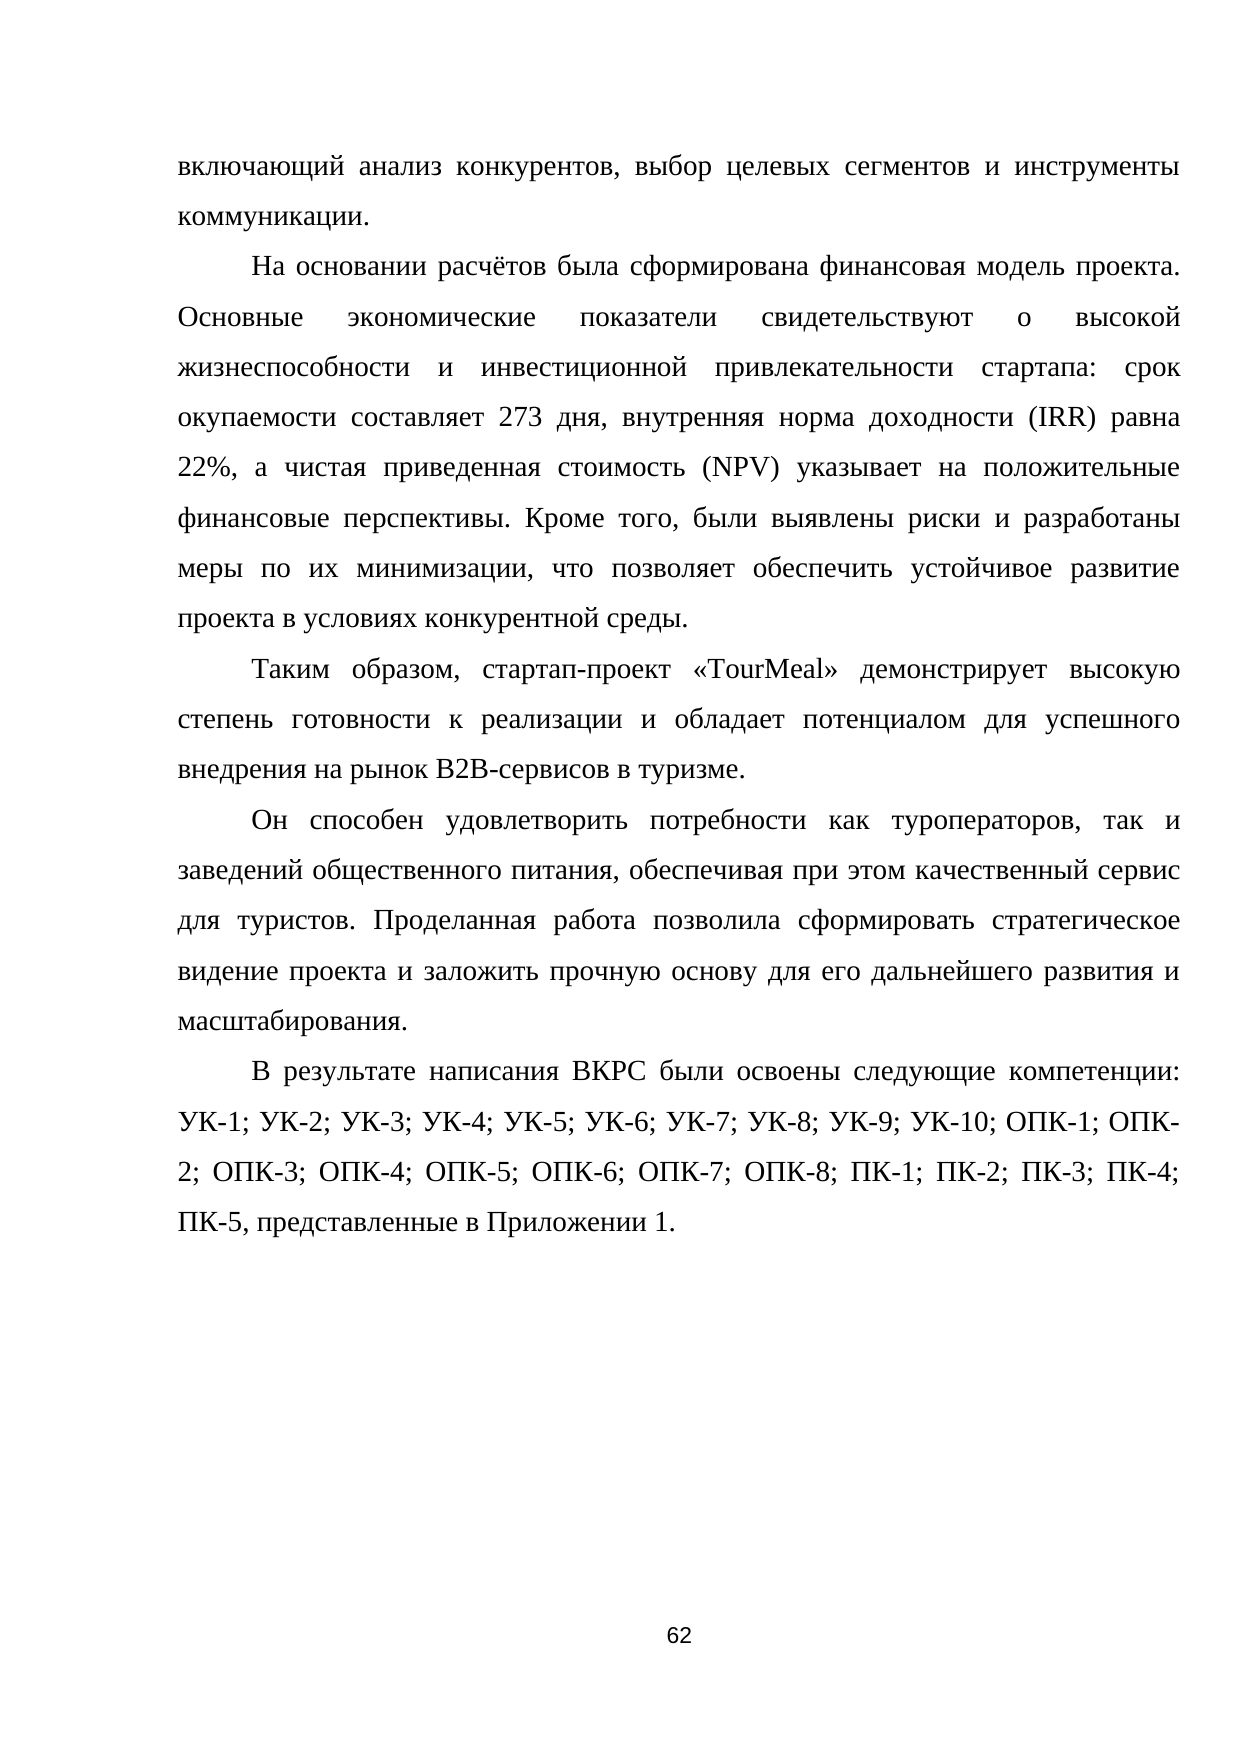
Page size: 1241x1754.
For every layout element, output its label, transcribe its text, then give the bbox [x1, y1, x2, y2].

text Таким образом, стартап-проект «TourMeal» демонстрирует высокую степень готовности к реализации и обладает потенциалом для успешного внедрения на рынок B2В-сервисов в туризме. [177, 651, 1181, 785]
text В результате написания ВКРС были освоены следующие компетенции: УК-1; УК-2; УК-3; УК-4; УК-5; УК-6; УК-7; УК-8; УК-9; УК-10; ОПК-1; ОПК-2; ОПК-3; ОПК-4; ОПК-5; ОПК-6; ОПК-7; ОПК-8; ПК-1; ПК-2; ПК-3; ПК-4; ПК-5, представленные в Приложении 1. [177, 1053, 1181, 1238]
text Он способен удовлетворить потребности как туроператоров, так и заведений общественного питания, обеспечивая при этом качественный сервис для туристов. Проделанная работа позволила сформировать стратегическое видение проекта и заложить прочную основу для его дальнейшего развития и масштабирования. [177, 802, 1181, 1037]
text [177, 148, 1181, 232]
text На основании расчётов была сформирована финансовая модель проекта. Основные экономические показатели свидетельствуют о высокой жизнеспособности и инвестиционной привлекательности стартапа: срок окупаемости составляет 273 дня, внутренняя норма доходности (IRR) равна 22%, а чистая приведенная стоимость (NPV) указывает на положительные финансовые перспективы. Кроме того, были выявлены риски и разработаны меры по их минимизации, что позволяет обеспечить устойчивое развитие проекта в условиях конкурентной среды. [177, 248, 1181, 634]
